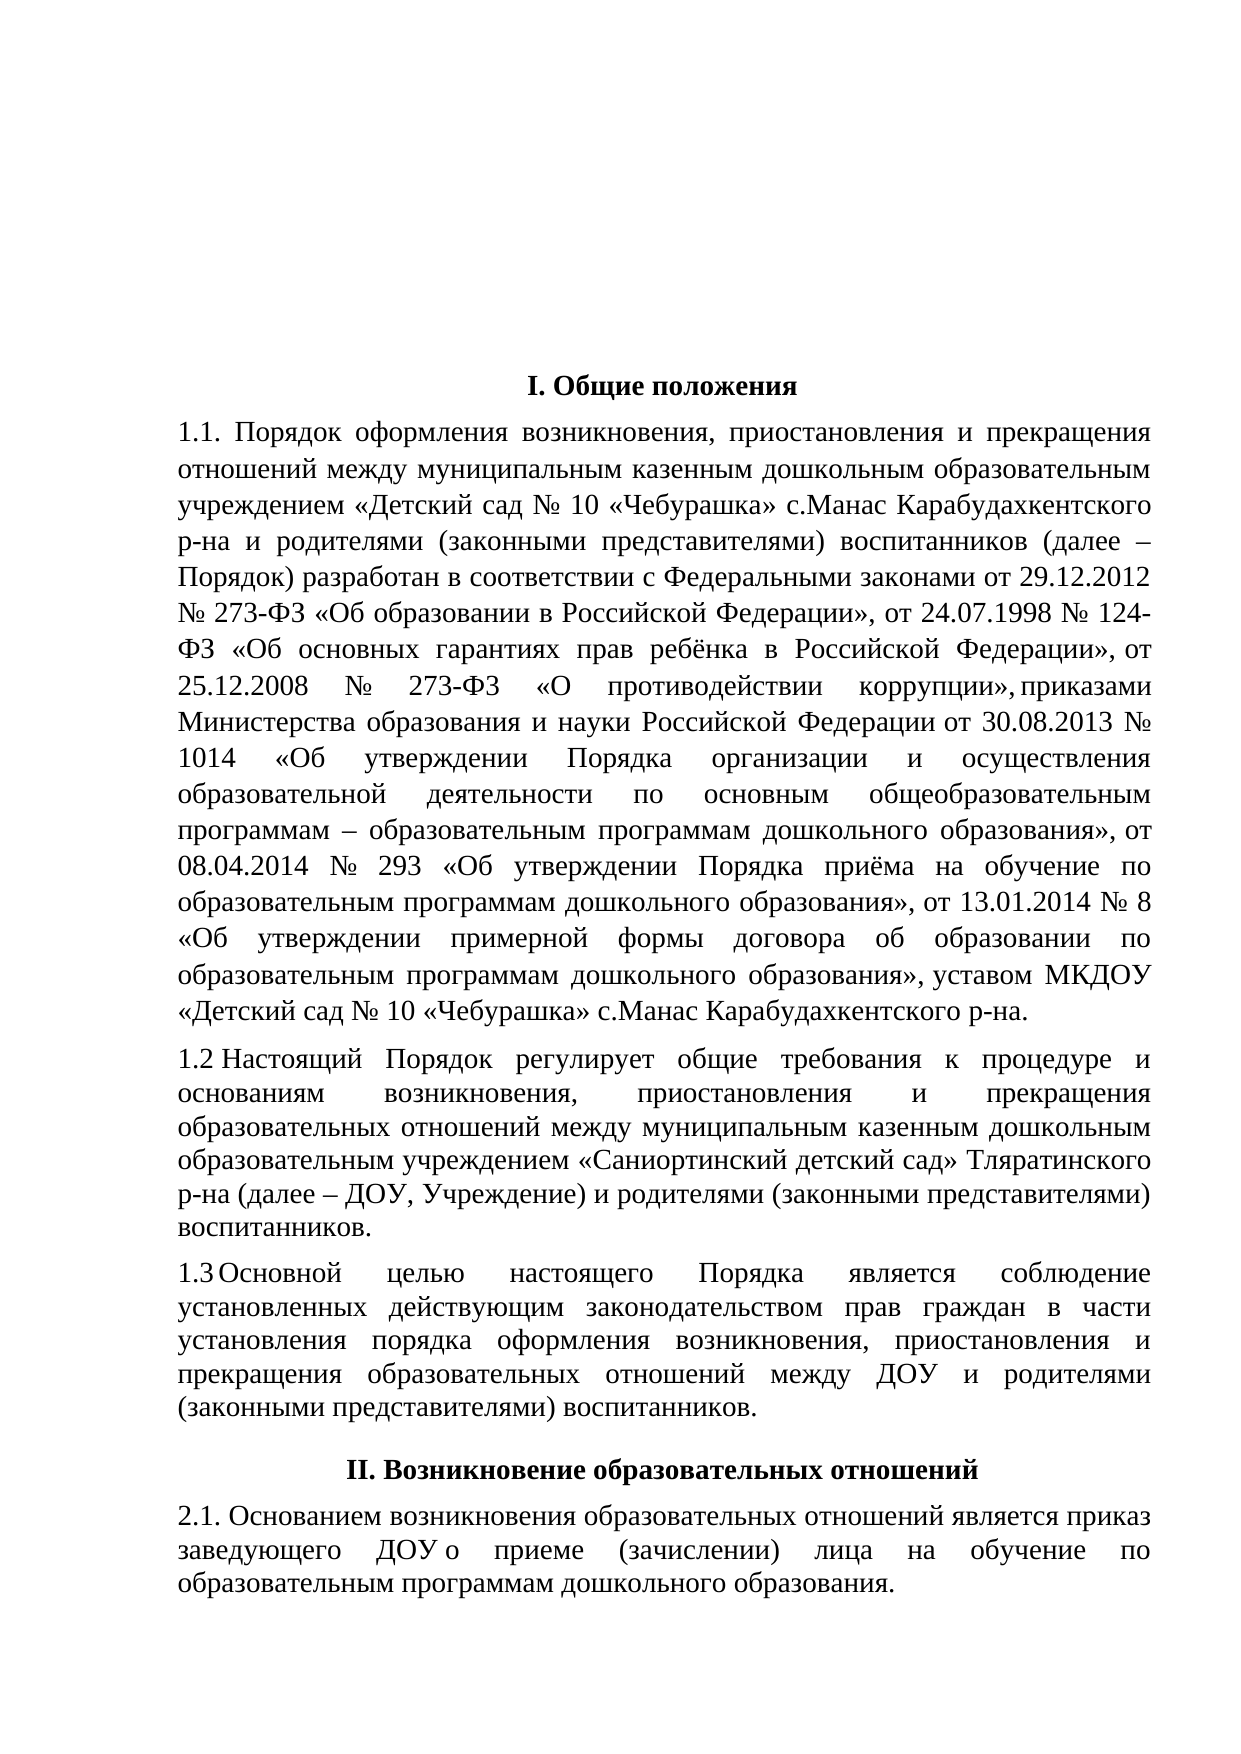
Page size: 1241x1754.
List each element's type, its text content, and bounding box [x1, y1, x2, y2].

text 1.3 Основной целью настоящего Порядка является соблюдение установленных действующим законодательством прав граждан в части установления порядка оформления возникновения, приостановления и прекращения образовательных отношений между ДОУ и родителями (законными представителями) воспитанников. [177, 1255, 1152, 1423]
text 1.2 Настоящий Порядок регулирует общие требования к процедуре и основаниям возникновения, приостановления и прекращения образовательных отношений между муниципальным казенным дошкольным образовательным учреждением «Саниортинский детский сад» Тляратинского р-на (далее – ДОУ, Учреждение) и родителями (законными представителями) воспитанников. [177, 1042, 1152, 1243]
text II. Возникновение образовательных отношений [177, 1452, 1152, 1486]
text 1.1. Порядок оформления возникновения, приостановления и прекращения отношений между муниципальным казенным дошкольным образовательным учреждением «Детский сад № 10 «Чебурашка» с.Манас Карабудахкентского р-на и родителями (законными представителями) воспитанников (далее – Порядок) разработан в соответствии с Федеральными законами от 29.12.2012 № 273-ФЗ «Об образовании в Российской Федерации», от 24.07.1998 № 124-ФЗ «Об основных гарантиях прав ребёнка в Российской Федерации», от 25.12.2008 № 273-Ф3 «О противодействии коррупции», приказами Министерства образования и науки Российской Федерации от 30.08.2013 № 1014 «Об утверждении Порядка организации и осуществления образовательной деятельности по основным общеобразовательным программам – образовательным программам дошкольного образования», от 08.04.2014 № 293 «Об утверждении Порядка приёма на обучение по образовательным программам дошкольного образования», от 13.01.2014 № 8 «Об утверждении примерной формы договора об образовании по образовательным программам дошкольного образования», уставом МКДОУ «Детский сад № 10 «Чебурашка» с.Манас Карабудахкентского р-на. [177, 414, 1152, 1026]
text I. Общие положения [177, 368, 1152, 402]
text 2.1. Основанием возникновения образовательных отношений является приказ заведующего ДОУ о приеме (зачислении) лица на обучение по образовательным программам дошкольного образования. [177, 1498, 1152, 1599]
